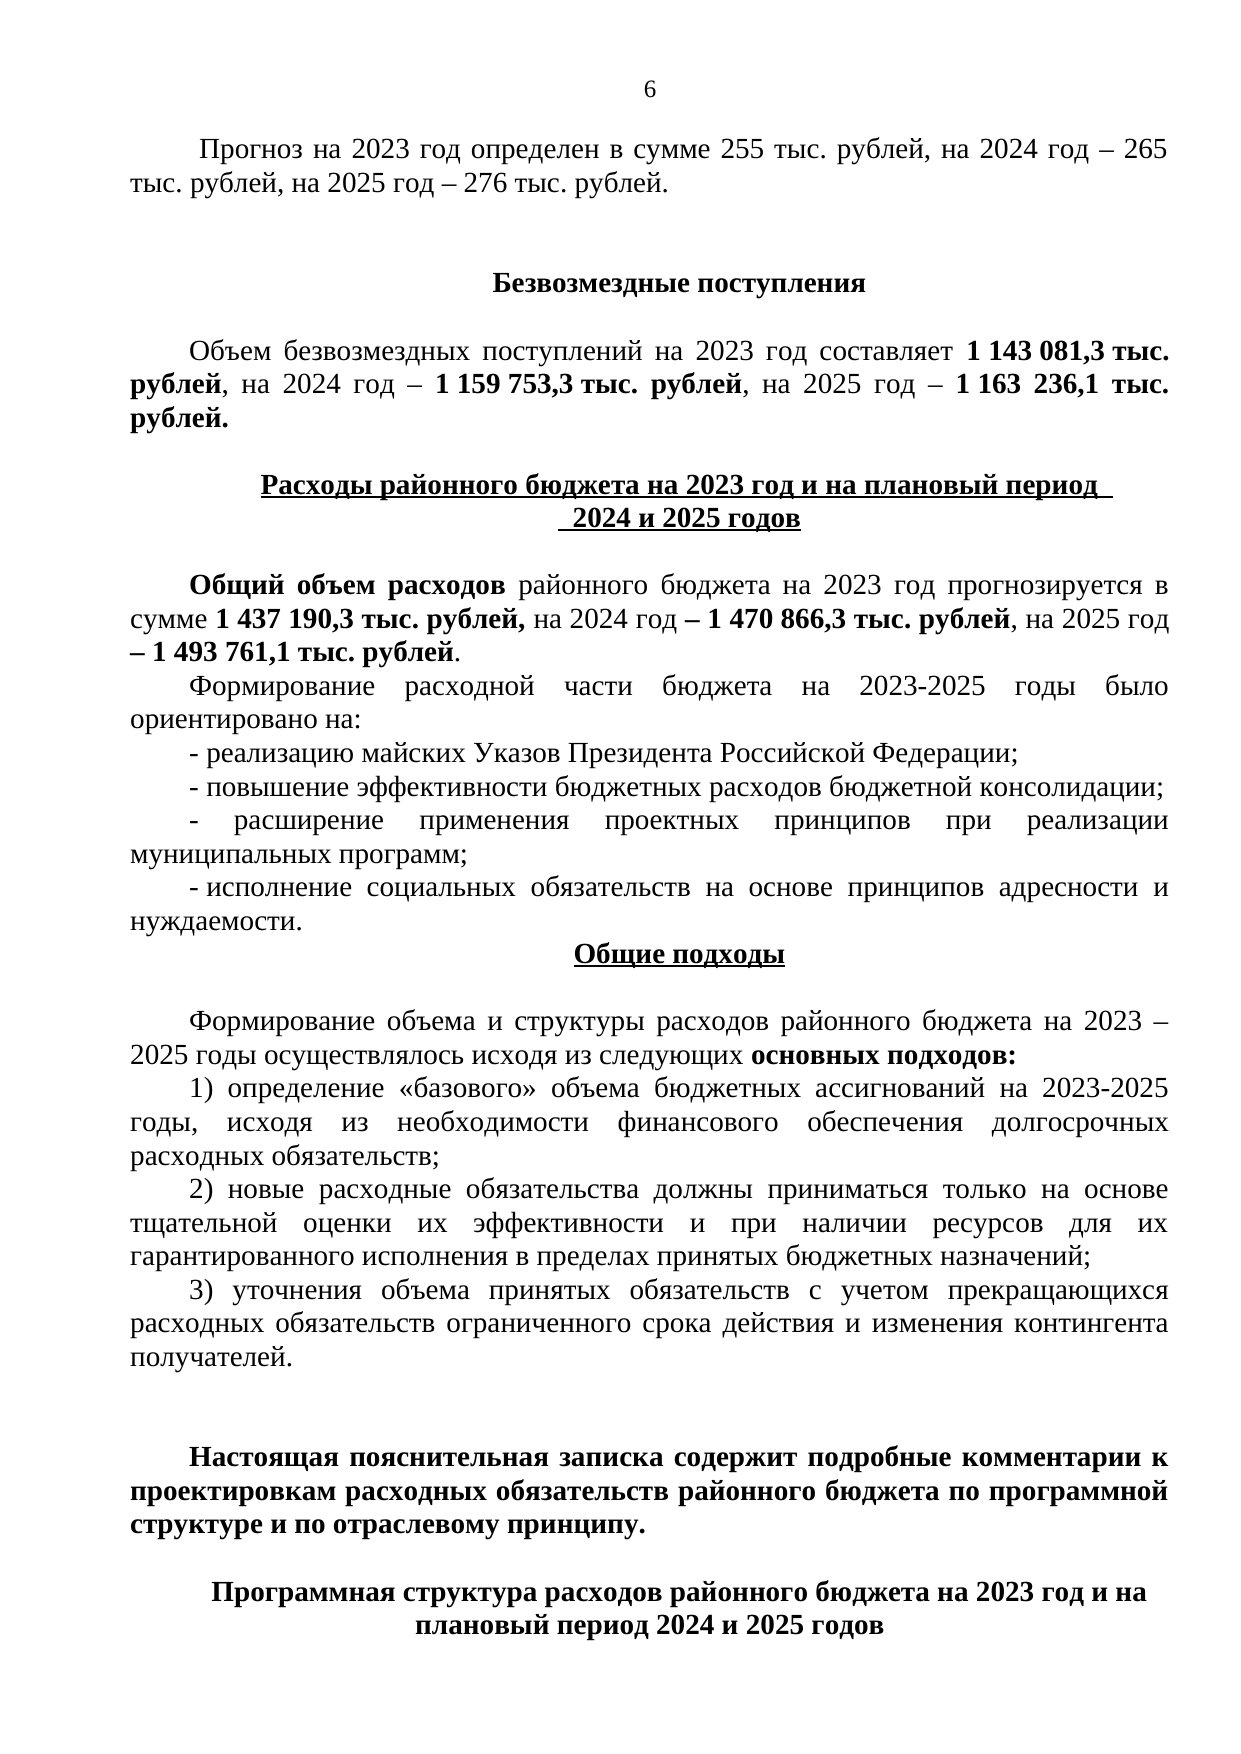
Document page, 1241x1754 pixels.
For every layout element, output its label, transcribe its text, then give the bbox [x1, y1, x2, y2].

text Настоящая пояснительная записка содержит подробные комментарии к проектировкам расходных обязательств районного бюджета по программной структуре и по отраслевому принципу. [130, 1439, 1169, 1540]
text 2) новые расходные обязательства должны приниматься только на основе тщательной оценки их эффективности и при наличии ресурсов для их гарантированного исполнения в пределах принятых бюджетных назначений; [130, 1171, 1169, 1272]
text Прогноз на 2023 год определен в сумме 255 тыс. рублей, на 2024 год – 265 тыс. рублей, на 2025 год – 276 тыс. рублей. [130, 131, 1169, 198]
text 1) определение «базового» объема бюджетных ассигнований на 2023-2025 годы, исходя из необходимости финансового обеспечения долгосрочных расходных обязательств; [130, 1071, 1169, 1171]
text Общий объем расходов районного бюджета на 2023 год прогнозируется в сумме 1 437 190,3 тыс. рублей, на 2024 год – 1 470 866,3 тыс. рублей, на 2025 год – 1 493 761,1 тыс. рублей. [130, 567, 1169, 668]
text Объем безвозмездных поступлений на 2023 год составляет 1 143 081,3 тыс. рублей, на 2024 год – 1 159 753,3 тыс. рублей, на 2025 год – 1 163 236,1 тыс. рублей. [130, 333, 1169, 433]
text Программная структура расходов районного бюджета на 2023 год и на плановый период 2024 и 2025 годов [130, 1574, 1169, 1641]
text Формирование объема и структуры расходов районного бюджета на 2023 – 2025 годы осуществлялось исходя из следующих основных подходов: [130, 1003, 1169, 1071]
text 3) уточнения объема принятых обязательств с учетом прекращающихся расходных обязательств ограниченного срока действия и изменения контингента получателей. [130, 1272, 1169, 1372]
text Безвозмездные поступления [130, 266, 1169, 299]
text - исполнение социальных обязательств на основе принципов адресности и нуждаемости. [130, 869, 1169, 936]
text - расширение применения проектных принципов при реализации муниципальных программ; [130, 802, 1169, 869]
text Формирование расходной части бюджета на 2023-2025 годы было ориентировано на: [130, 668, 1169, 735]
text 2024 и 2025 годов [130, 500, 1169, 534]
text - реализацию майских Указов Президента Российской Федерации; [130, 735, 1169, 769]
text - повышение эффективности бюджетных расходов бюджетной консолидации; [130, 769, 1169, 802]
text Общие подходы [130, 936, 1169, 970]
text Расходы районного бюджета на 2023 год и на плановый период [130, 467, 1169, 500]
